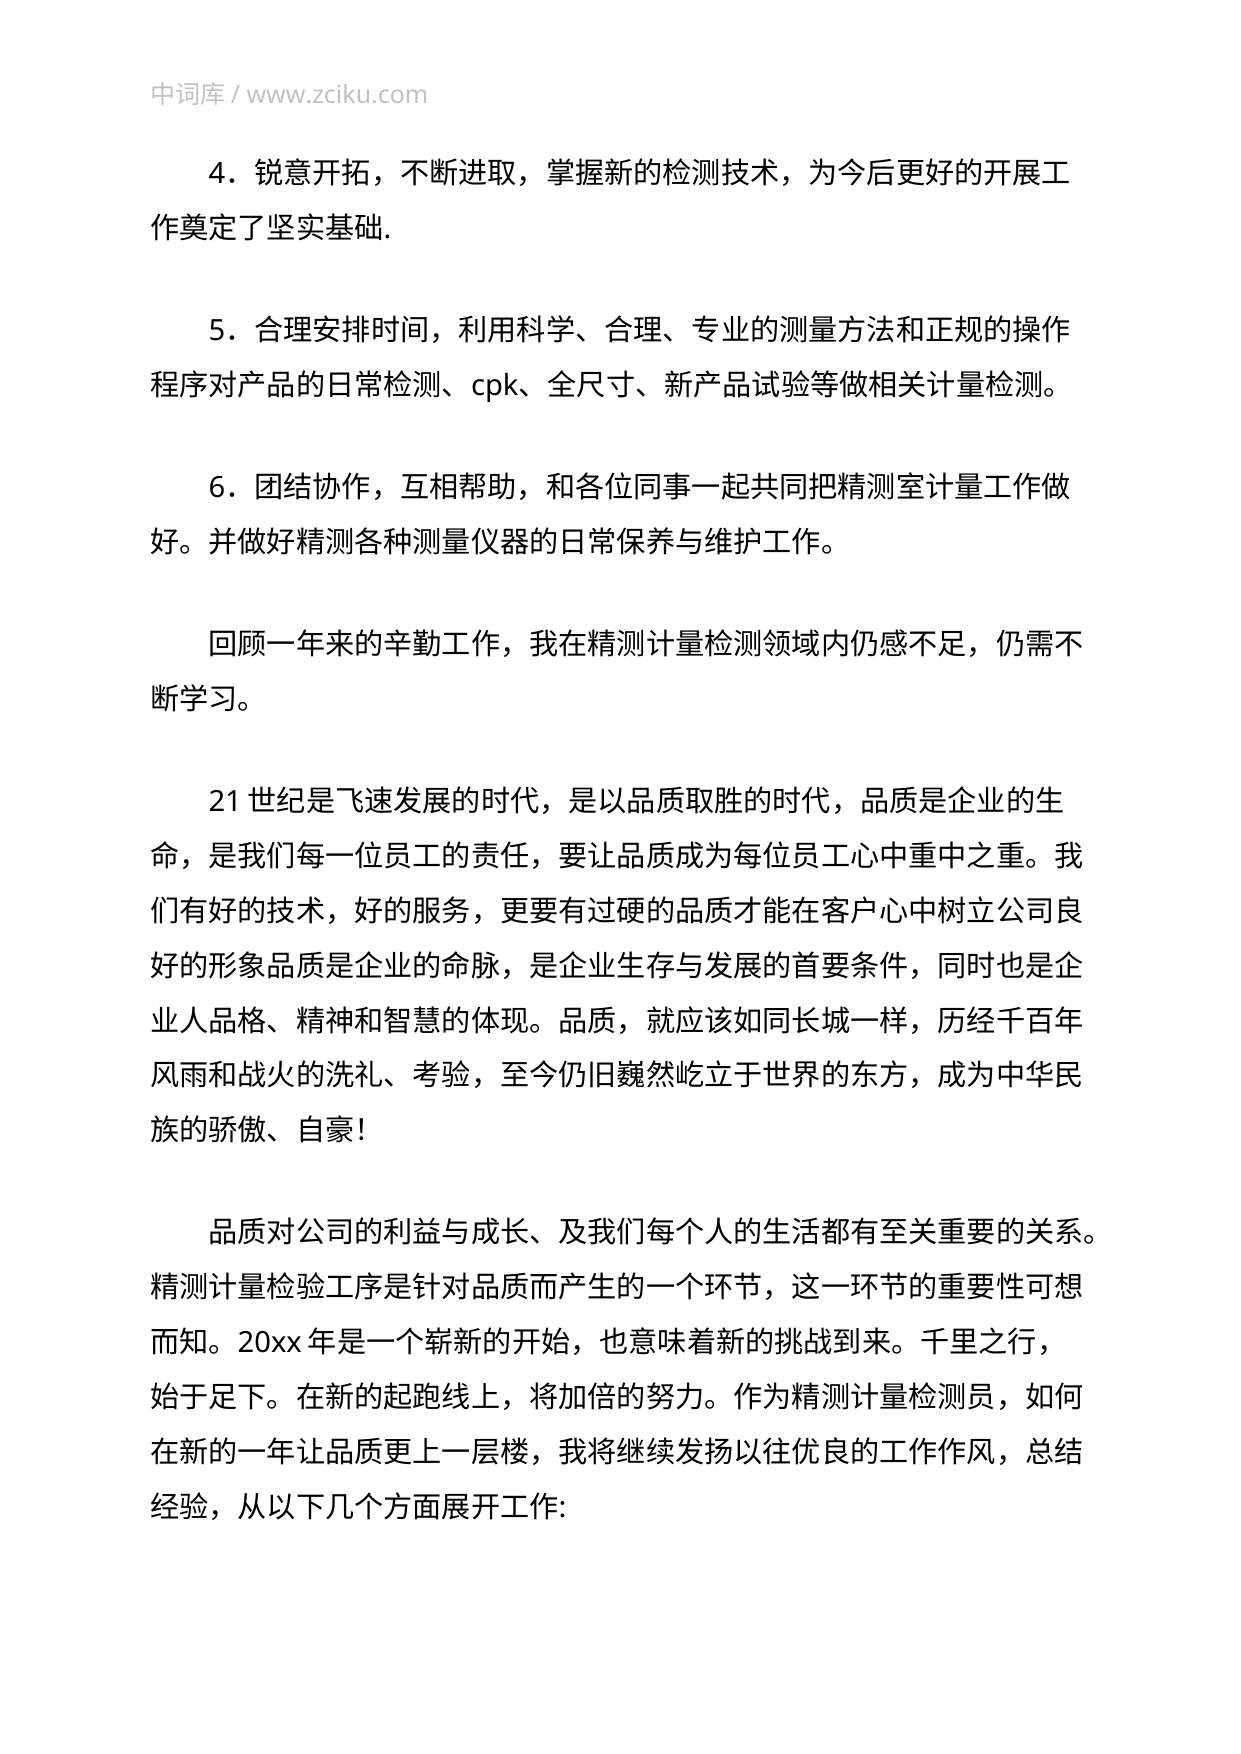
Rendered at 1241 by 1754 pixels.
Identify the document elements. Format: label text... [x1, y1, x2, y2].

text 回顾一年来的辛勤工作，我在精测计量检测领域内仍感不足，仍需不断学习。 [150, 621, 1090, 718]
text 21世纪是飞速发展的时代，是以品质取胜的时代，品质是企业的生命，是我们每一位员工的责任，要让品质成为每位员工心中重中之重。我们有好的技术，好的服务，更要有过硬的品质才能在客户心中树立公司良好的形象品质是企业的命脉，是企业生存与发展的首要条件，同时也是企业人品格、精神和智慧的体现。品质，就应该如同长城一样，历经千百年风雨和战火的洗礼、考验，至今仍旧巍然屹立于世界的东方，成为中华民族的骄傲、自豪！ [150, 777, 1090, 1149]
text 4．锐意开拓，不断进取，掌握新的检测技术，为今后更好的开展工作奠定了坚实基础. [150, 150, 1090, 247]
text 5．合理安排时间，利用科学、合理、专业的测量方法和正规的操作程序对产品的日常检测、cpk、全尺寸、新产品试验等做相关计量检测。 [150, 307, 1090, 404]
text 6．团结协作，互相帮助，和各位同事一起共同把精测室计量工作做好。并做好精测各种测量仪器的日常保养与维护工作。 [150, 464, 1090, 561]
text 品质对公司的利益与成长、及我们每个人的生活都有至关重要的关系。精测计量检验工序是针对品质而产生的一个环节，这一环节的重要性可想而知。20xx年是一个崭新的开始，也意味着新的挑战到来。千里之行，始于足下。在新的起跑线上，将加倍的努力。作为精测计量检测员，如何在新的一年让品质更上一层楼，我将继续发扬以往优良的工作作风，总结经验，从以下几个方面展开工作: [150, 1209, 1090, 1526]
